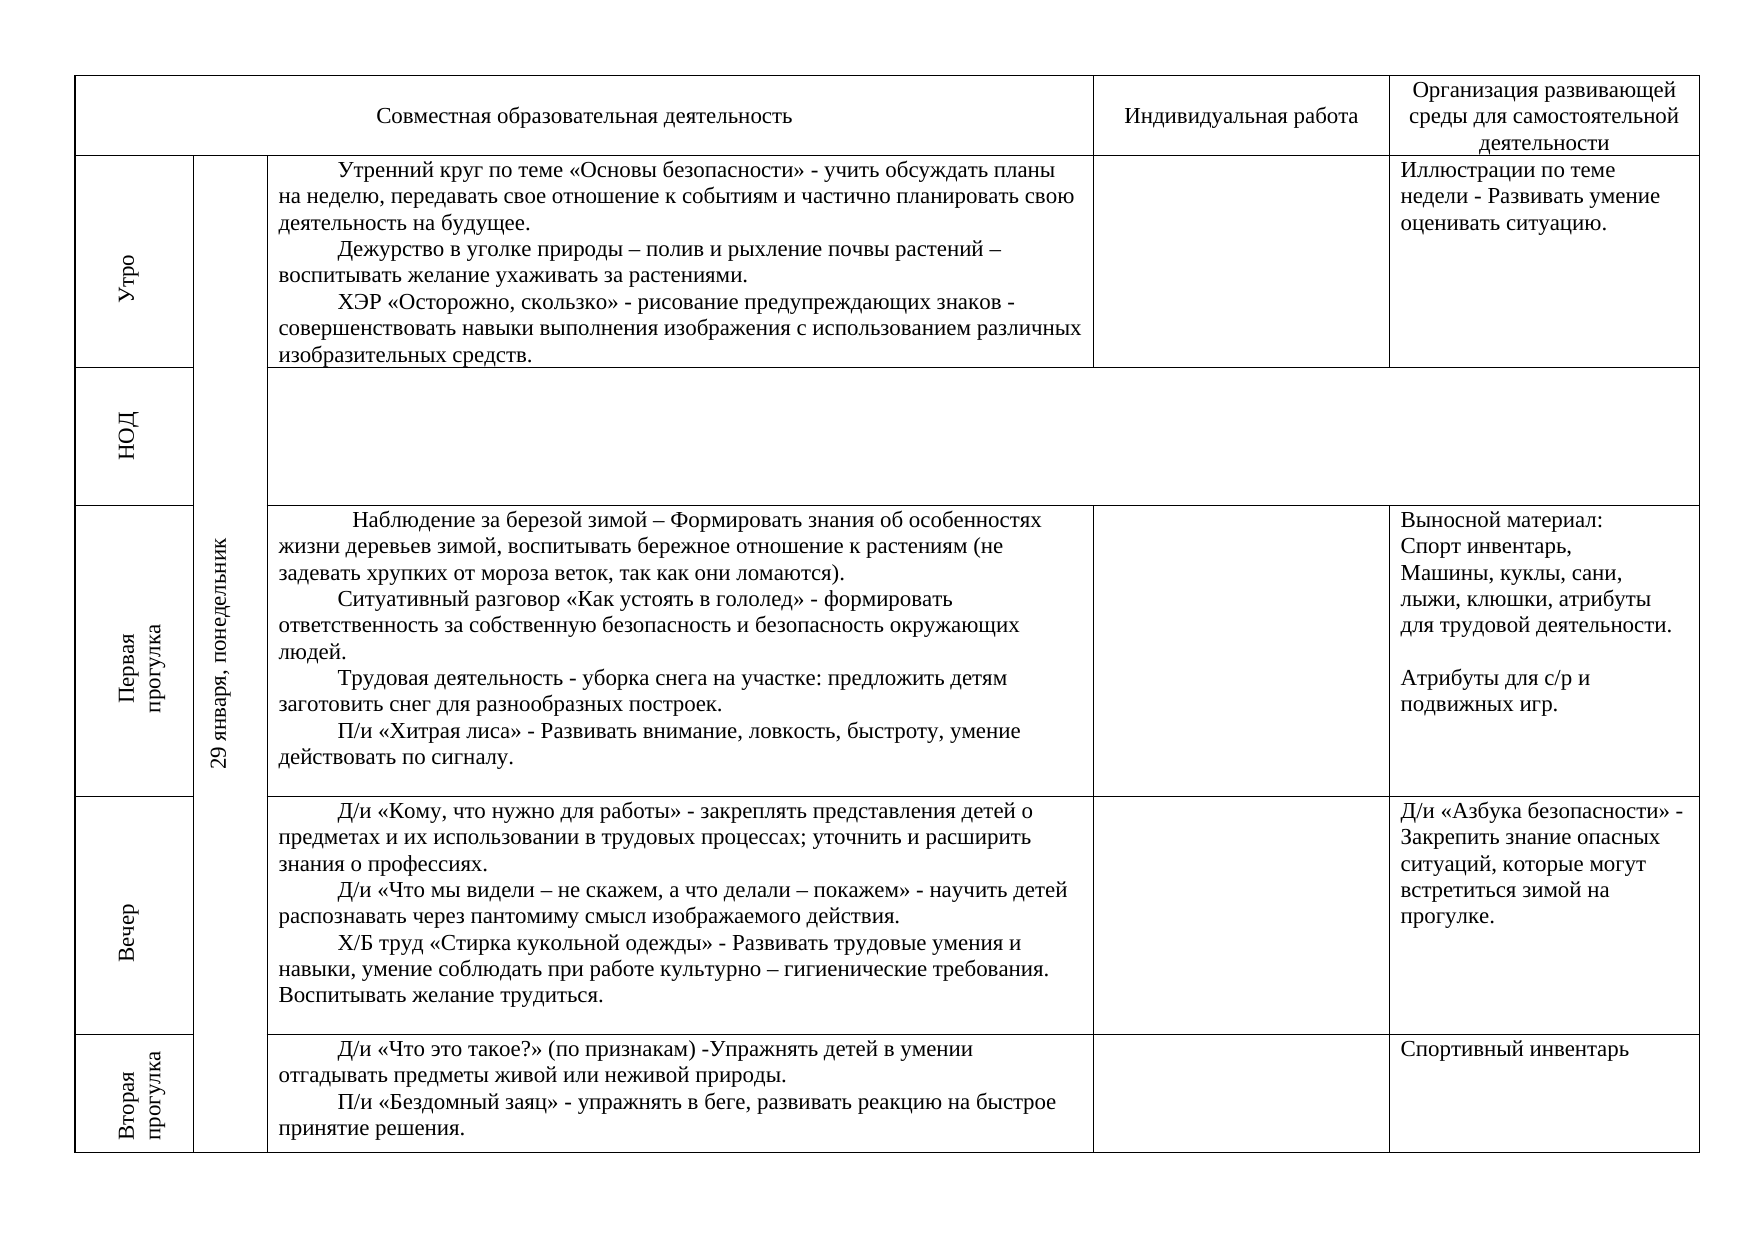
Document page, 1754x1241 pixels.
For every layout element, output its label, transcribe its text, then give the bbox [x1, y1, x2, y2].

table_header Индивидуальная работа [1094, 76, 1389, 155]
table_cell Утро [76, 156, 193, 367]
table_cell [1094, 797, 1389, 1034]
table_cell [1094, 156, 1389, 367]
table_cell Утренний круг по теме «Основы безопасности» - учить обсуждать планы на неделю, передавать свое отношение к событиям и частично планировать свою деятельность на будущее. Дежурство в уголке природы – полив и рыхление почвы растений – воспитывать желание ухаживать за растениями. ХЭР «Осторожно, скользко» - рисование предупреждающих знаков - совершенствовать навыки выполнения изображения с использованием различных изобразительных средств. [268, 156, 1093, 367]
table_cell Д/и «Кому, что нужно для работы» - закреплять представления детей о предметах и их использовании в трудовых процессах; уточнить и расширить знания о профессиях. Д/и «Что мы видели – не скажем, а что делали – покажем» - научить детей распознавать через пантомиму смысл изображаемого действия. Х/Б труд «Стирка кукольной одежды» - Развивать трудовые умения и навыки, умение соблюдать при работе культурно – гигиенические требования. Воспитывать желание трудиться. [268, 797, 1093, 1034]
table_cell [1094, 1035, 1389, 1152]
table_cell Иллюстрации по теме недели - Развивать умение оценивать ситуацию. [1390, 156, 1699, 367]
table_cell [268, 368, 1699, 505]
table_header Совместная образовательная деятельность [76, 76, 1093, 155]
table_cell Спортивный инвентарь [1390, 1035, 1699, 1152]
table_header Организация развивающей среды для самостоятельной деятельности [1390, 76, 1699, 155]
table_cell [1094, 506, 1389, 796]
table_cell Первая прогулка [76, 506, 193, 796]
table_cell Д/и «Что это такое?» (по признакам) -Упражнять детей в умении отгадывать предметы живой или неживой природы. П/и «Бездомный заяц» - упражнять в беге, развивать реакцию на быстрое принятие решения. [268, 1035, 1093, 1152]
table_cell Выносной материал: Спорт инвентарь, Машины, куклы, сани, лыжи, клюшки, атрибуты для трудовой деятельности. Атрибуты для с/р и подвижных игр. [1390, 506, 1699, 796]
table_cell Вторая прогулка [76, 1035, 193, 1152]
table_cell Д/и «Азбука безопасности» - Закрепить знание опасных ситуаций, которые могут встретиться зимой на прогулке. [1390, 797, 1699, 1034]
table_cell НОД [76, 368, 193, 505]
table_cell Наблюдение за березой зимой – Формировать знания об особенностях жизни деревьев зимой, воспитывать бережное отношение к растениям (не задевать хрупких от мороза веток, так как они ломаются). Ситуативный разговор «Как устоять в гололед» - формировать ответственность за собственную безопасность и безопасность окружающих людей. Трудовая деятельность - уборка снега на участке: предложить детям заготовить снег для разнообразных построек. П/и «Хитрая лиса» - Развивать внимание, ловкость, быстроту, умение действовать по сигналу. [268, 506, 1093, 796]
table_cell Вечер [76, 797, 193, 1034]
table_cell 29 января, понедельник [194, 156, 267, 1152]
